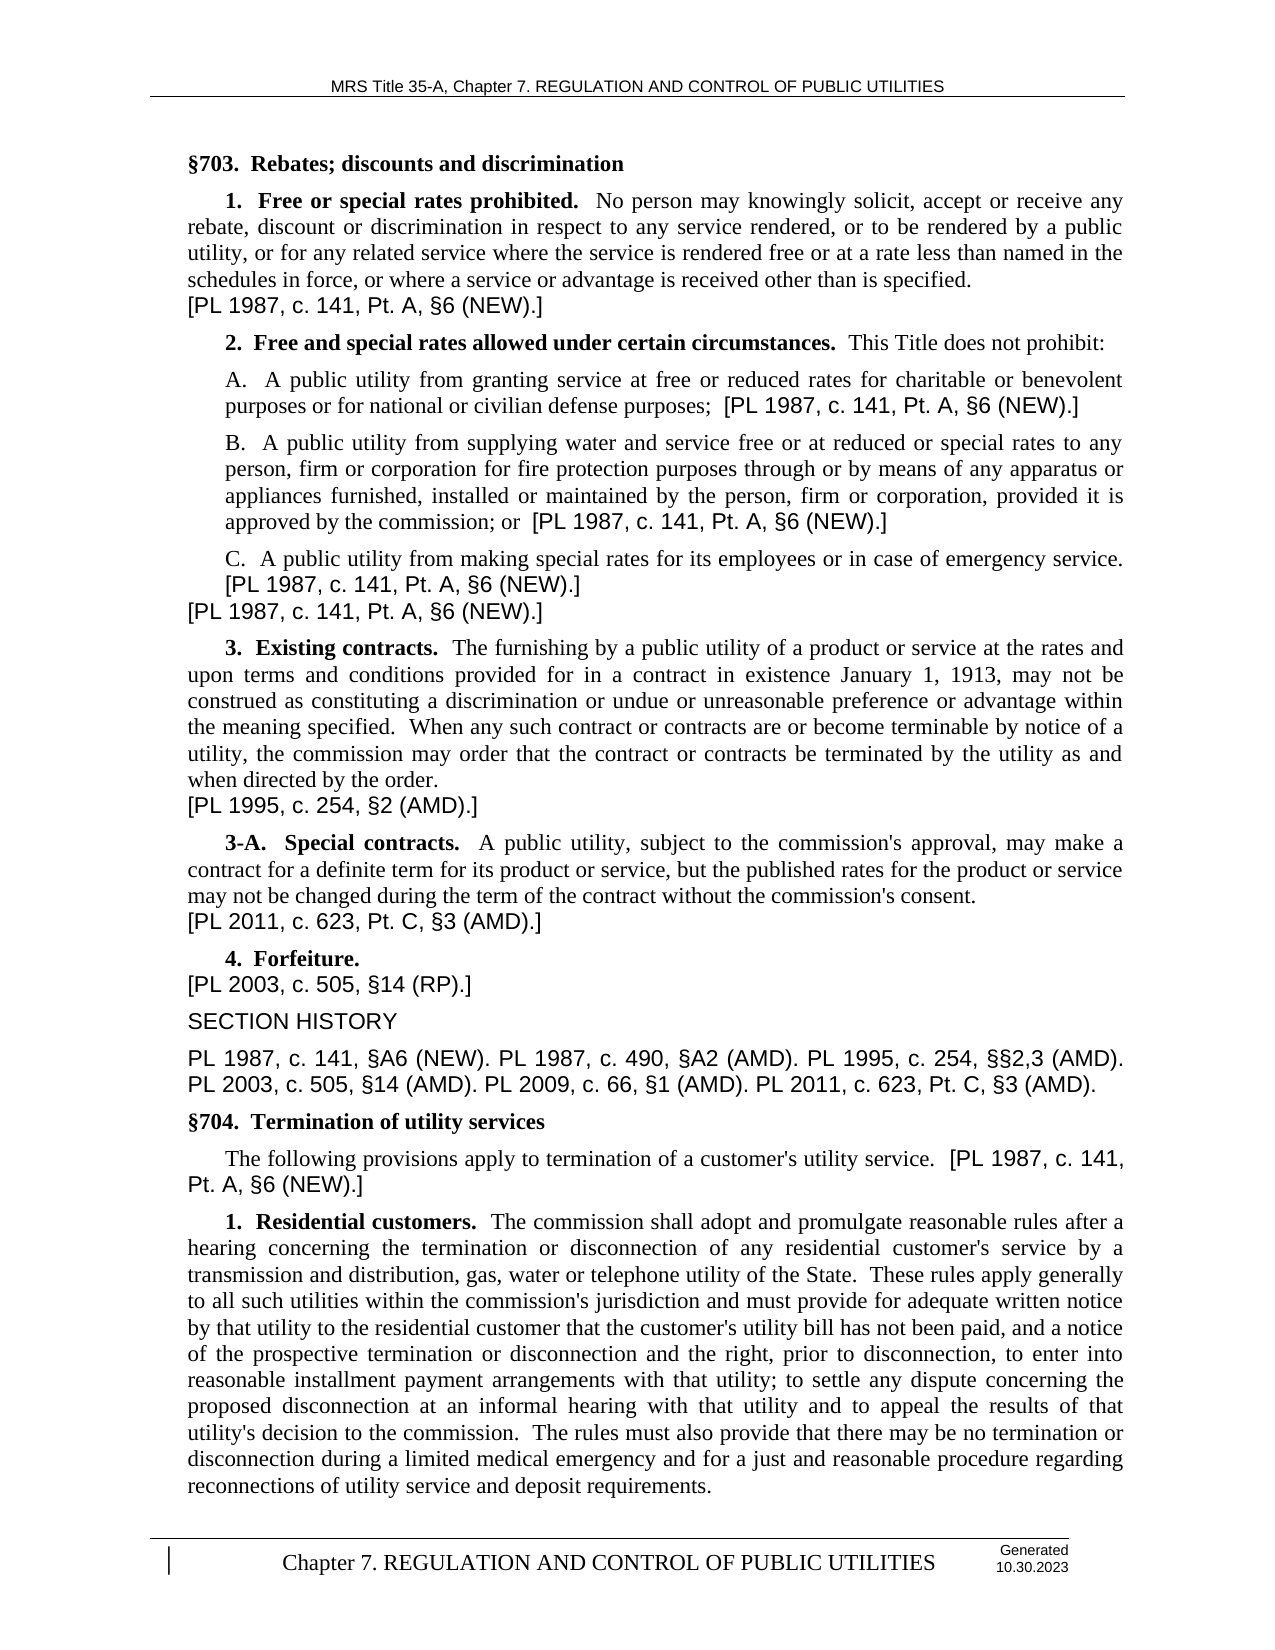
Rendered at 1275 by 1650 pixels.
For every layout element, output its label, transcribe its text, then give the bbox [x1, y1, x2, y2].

text The following provisions apply to termination of a customer's utility service. [PL 1987, c. 141, Pt. A, §6 (NEW).] [187, 1145, 1125, 1198]
text 1. Residential customers. The commission shall adopt and promulgate reasonable rules after a hearing concerning the termination or disconnection of any residential customer's service by a transmission and distribution, gas, water or telephone utility of the State. These rules apply generally to all such utilities within the commission's jurisdiction and must provide for adequate written notice by that utility to the residential customer that the customer's utility bill has not been paid, and a notice of the prospective termination or disconnection and the right, prior to disconnection, to enter into reasonable installment payment arrangements with that utility; to settle any dispute concerning the proposed disconnection at an informal hearing with that utility and to appeal the results of that utility's decision to the commission. The rules must also provide that there may be no termination or disconnection during a limited medical emergency and for a just and reasonable procedure regarding reconnections of utility service and deposit requirements. [187, 1208, 1125, 1498]
text [PL 1987, c. 141, Pt. A, §6 (NEW).] [187, 598, 1125, 624]
text 4. Forfeiture. [187, 945, 1125, 971]
text B. A public utility from supplying water and service free or at reduced or special rates to any person, firm or corporation for fire protection purposes through or by means of any apparatus or appliances furnished, installed or maintained by the person, firm or corporation, provided it is approved by the commission; or [PL 1987, c. 141, Pt. A, §6 (NEW).] [225, 429, 1125, 534]
text [PL 1987, c. 141, Pt. A, §6 (NEW).] [187, 292, 1125, 318]
text 1. Free or special rates prohibited. No person may knowingly solicit, accept or receive any rebate, discount or discrimination in respect to any service rendered, or to be rendered by a public utility, or for any related service where the service is rendered free or at a rate less than named in the schedules in force, or where a service or advantage is received other than is specified. [187, 187, 1125, 292]
text [PL 2003, c. 505, §14 (RP).] [187, 971, 1125, 998]
text A. A public utility from granting service at free or reduced rates for charitable or benevolent purposes or for national or civilian defense purposes; [PL 1987, c. 141, Pt. A, §6 (NEW).] [225, 366, 1125, 418]
text §703. Rebates; discounts and discrimination [187, 150, 1125, 176]
text [PL 1995, c. 254, §2 (AMD).] [187, 792, 1125, 819]
text SECTION HISTORY [187, 1008, 1125, 1034]
text 3-A. Special contracts. A public utility, subject to the commission's approval, may make a contract for a definite term for its product or service, but the published rates for the product or service may not be changed during the term of the contract without the commission's consent. [187, 829, 1125, 908]
text [PL 2011, c. 623, Pt. C, §3 (AMD).] [187, 908, 1125, 935]
text PL 1987, c. 141, §A6 (NEW). PL 1987, c. 490, §A2 (AMD). PL 1995, c. 254, §§2,3 (AMD). PL 2003, c. 505, §14 (AMD). PL 2009, c. 66, §1 (AMD). PL 2011, c. 623, Pt. C, §3 (AMD). [187, 1045, 1125, 1098]
text C. A public utility from making special rates for its employees or in case of emergency service. [PL 1987, c. 141, Pt. A, §6 (NEW).] [225, 545, 1125, 598]
text 2. Free and special rates allowed under certain circumstances. This Title does not prohibit: [187, 329, 1125, 355]
text §704. Termination of utility services [187, 1108, 1125, 1134]
text 3. Existing contracts. The furnishing by a public utility of a product or service at the rates and upon terms and conditions provided for in a contract in existence January 1, 1913, may not be construed as constituting a discrimination or undue or unreasonable preference or advantage within the meaning specified. When any such contract or contracts are or become terminable by notice of a utility, the commission may order that the contract or contracts be terminated by the utility as and when directed by the order. [187, 634, 1125, 792]
